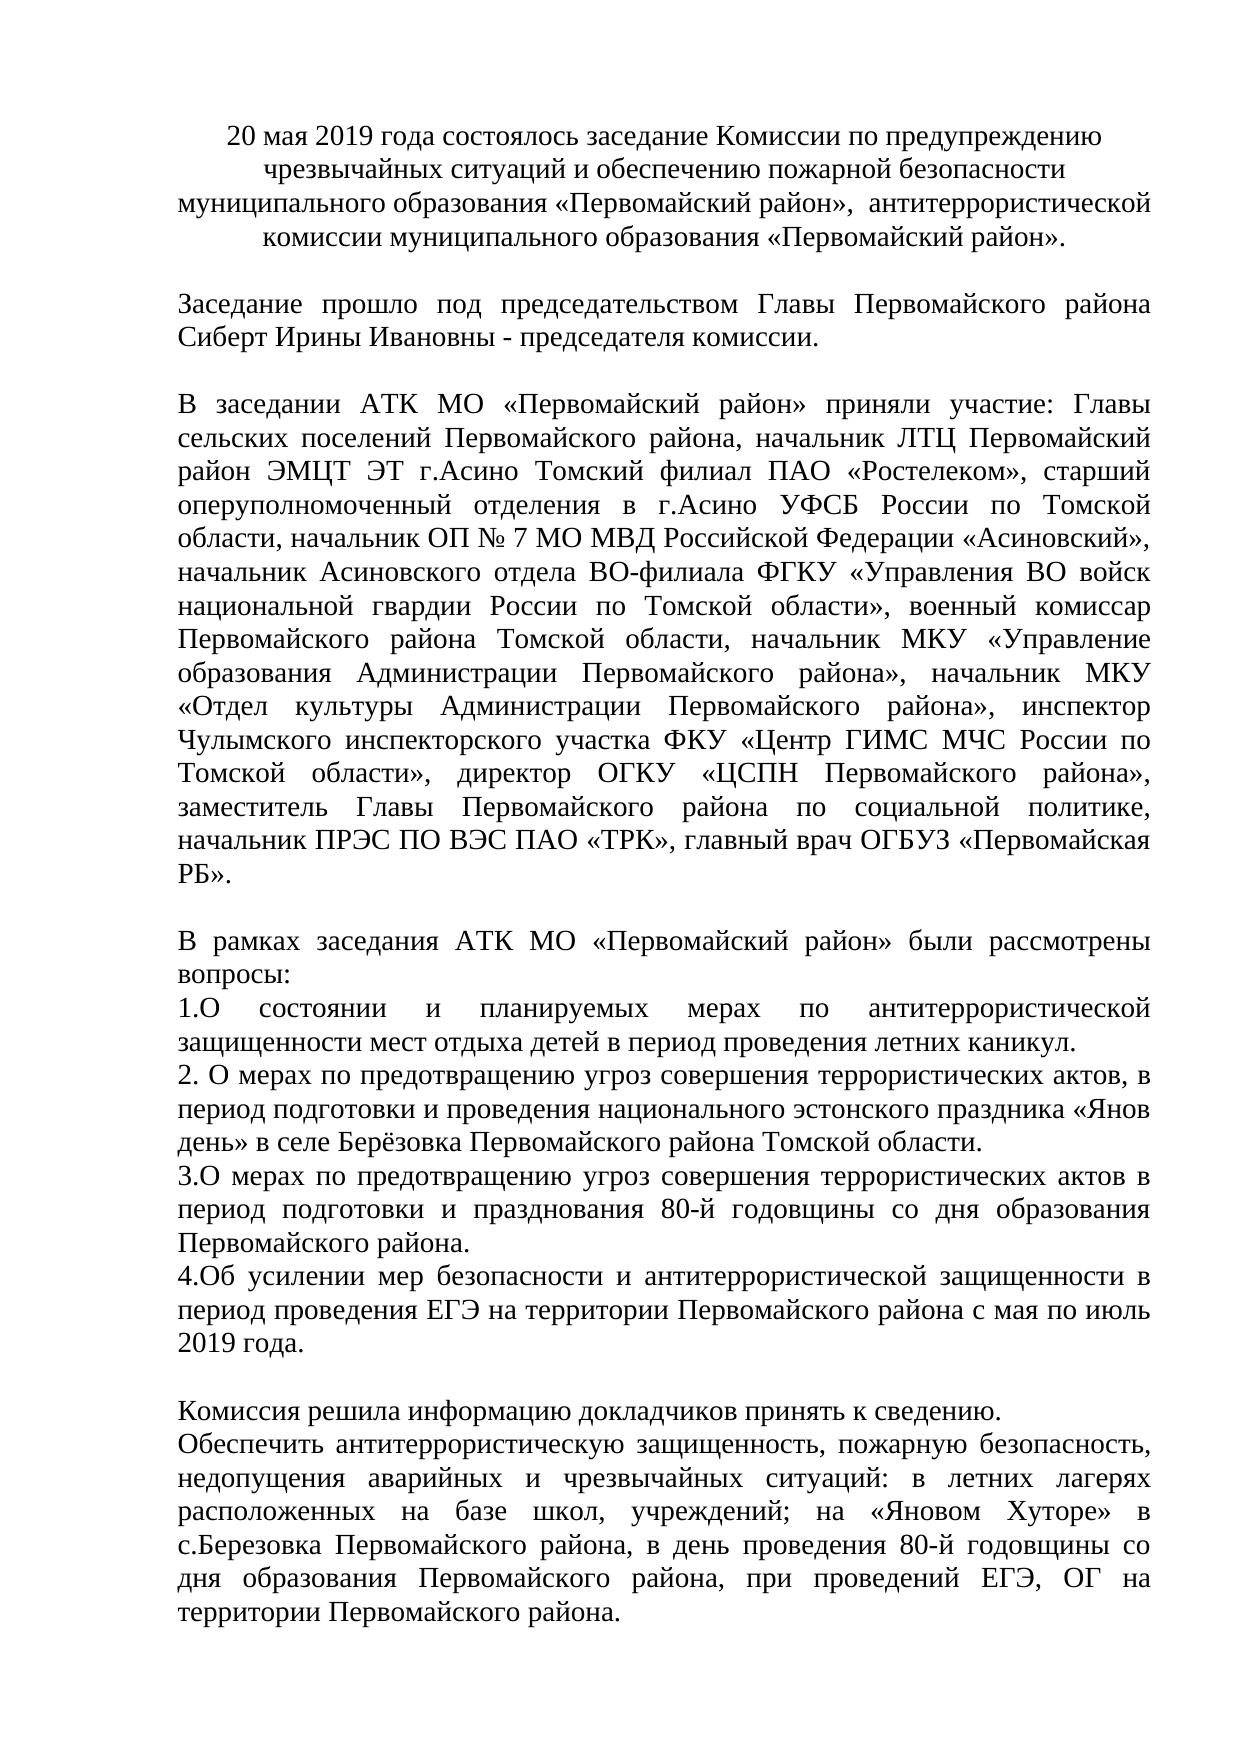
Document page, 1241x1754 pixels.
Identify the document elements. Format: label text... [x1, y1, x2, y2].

text 3.О мерах по предотвращению угроз совершения террористических актов в период подготовки и празднования 80-й годовщины со дня образования Первомайского района. [177, 1158, 1152, 1258]
text В рамках заседания АТК МО «Первомайский район» были рассмотрены вопросы: [177, 923, 1152, 990]
text 20 мая 2019 года состоялось заседание Комиссии по предупреждению чрезвычайных ситуаций и обеспечению пожарной безопасности муниципального образования «Первомайский район», антитеррористической комиссии муниципального образования «Первомайский район». [177, 118, 1152, 252]
text Комиссия решила информацию докладчиков принять к сведению. [177, 1393, 1152, 1426]
text В заседании АТК МО «Первомайский район» приняли участие: Главы сельских поселений Первомайского района, начальник ЛТЦ Первомайский район ЭМЦТ ЭТ г.Асино Томский филиал ПАО «Ростелеком», старший оперуполномоченный отделения в г.Асино УФСБ России по Томской области, начальник ОП № 7 МО МВД Российской Федерации «Асиновский», начальник Асиновского отдела ВО-филиала ФГКУ «Управления ВО войск национальной гвардии России по Томской области», военный комиссар Первомайского района Томской области, начальник МКУ «Управление образования Администрации Первомайского района», начальник МКУ «Отдел культуры Администрации Первомайского района», инспектор Чулымского инспекторского участка ФКУ «Центр ГИМС МЧС России по Томской области», директор ОГКУ «ЦСПН Первомайского района», заместитель Главы Первомайского района по социальной политике, начальник ПРЭС ПО ВЭС ПАО «ТРК», главный врач ОГБУЗ «Первомайская РБ». [177, 386, 1152, 889]
text Заседание прошло под председательством Главы Первомайского района Сиберт Ирины Ивановны - председателя комиссии. [177, 286, 1152, 353]
text 4.Об усилении мер безопасности и антитеррористической защищенности в период проведения ЕГЭ на территории Первомайского района с мая по июль 2019 года. [177, 1258, 1152, 1359]
text 2. О мерах по предотвращению угроз совершения террористических актов, в период подготовки и проведения национального эстонского праздника «Янов день» в селе Берёзовка Первомайского района Томской области. [177, 1057, 1152, 1158]
text 1.О состоянии и планируемых мерах по антитеррористической защищенности мест отдыха детей в период проведения летних каникул. [177, 990, 1152, 1057]
text Обеспечить антитеррористическую защищенность, пожарную безопасность, недопущения аварийных и чрезвычайных ситуаций: в летних лагерях расположенных на базе школ, учреждений; на «Яновом Хуторе» в с.Березовка Первомайского района, в день проведения 80-й годовщины со дня образования Первомайского района, при проведений ЕГЭ, ОГ на территории Первомайского района. [177, 1426, 1152, 1627]
